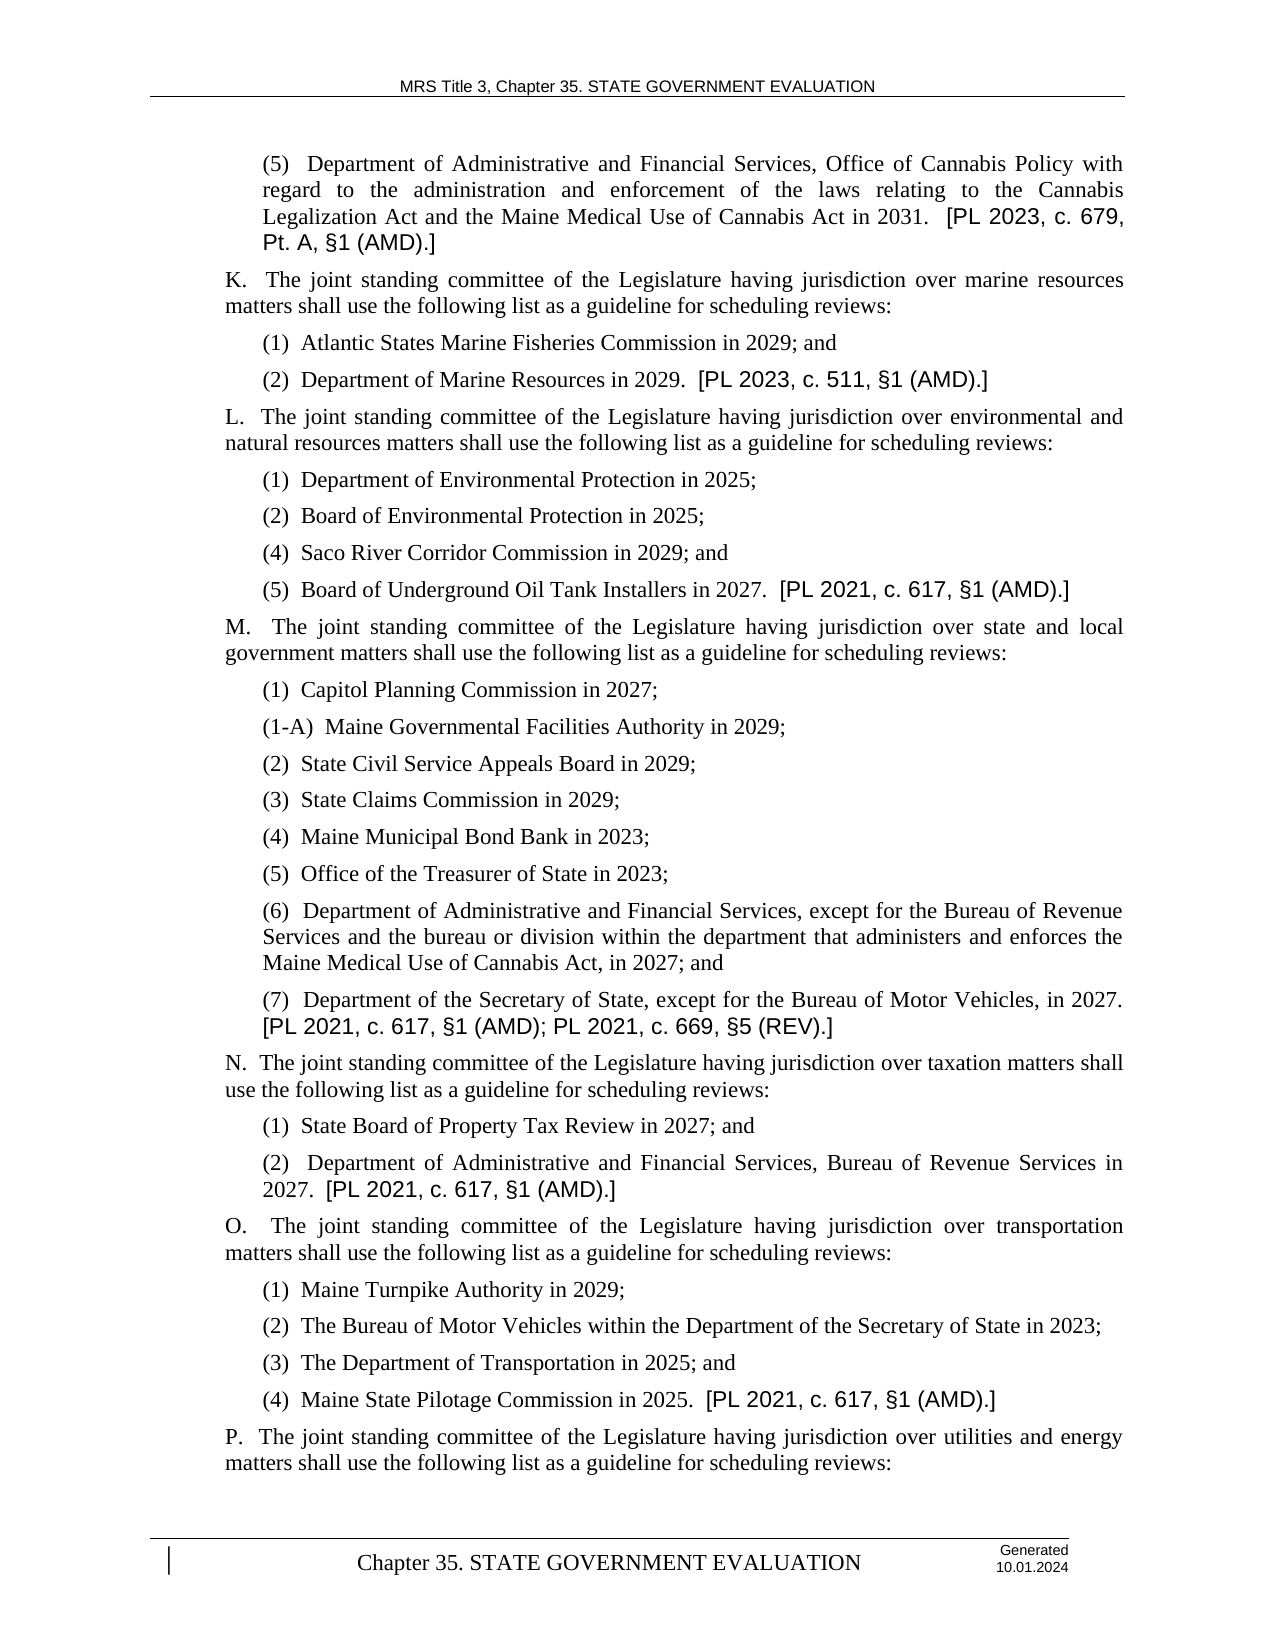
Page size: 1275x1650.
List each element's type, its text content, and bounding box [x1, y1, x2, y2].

text (1) State Board of Property Tax Review in 2027; and [262, 1112, 1125, 1139]
text (5) Department of Administrative and Financial Services, Office of Cannabis Policy with regard to the administration and enforcement of the laws relating to the Cannabis Legalization Act and the Maine Medical Use of Cannabis Act in 2031. [PL 2023, c. 679, Pt. A, §1 (AMD).] [262, 150, 1125, 256]
text (1) Capitol Planning Commission in 2027; [262, 676, 1125, 702]
text (4) Maine Municipal Bond Bank in 2023; [262, 823, 1125, 849]
text (5) Office of the Treasurer of State in 2023; [262, 860, 1125, 886]
text (2) Department of Marine Resources in 2029. [PL 2023, c. 511, §1 (AMD).] [262, 366, 1125, 392]
text (2) Department of Administrative and Financial Services, Bureau of Revenue Services in 2027. [PL 2021, c. 617, §1 (AMD).] [262, 1149, 1125, 1202]
text (1) Maine Turnpike Authority in 2029; [262, 1276, 1125, 1302]
text P. The joint standing committee of the Legislature having jurisdiction over utilities and energy matters shall use the following list as a guideline for scheduling reviews: [225, 1423, 1125, 1476]
text (1) Atlantic States Marine Fisheries Commission in 2029; and [262, 329, 1125, 355]
text (2) State Civil Service Appeals Board in 2029; [262, 750, 1125, 776]
text (5) Board of Underground Oil Tank Installers in 2027. [PL 2021, c. 617, §1 (AMD).] [262, 576, 1125, 603]
text (4) Saco River Corridor Commission in 2029; and [262, 539, 1125, 566]
text L. The joint standing committee of the Legislature having jurisdiction over environmental and natural resources matters shall use the following list as a guideline for scheduling reviews: [225, 403, 1125, 455]
text O. The joint standing committee of the Legislature having jurisdiction over transportation matters shall use the following list as a guideline for scheduling reviews: [225, 1212, 1125, 1265]
text (1-A) Maine Governmental Facilities Authority in 2029; [262, 713, 1125, 739]
text (3) State Claims Commission in 2029; [262, 786, 1125, 813]
text (3) The Department of Transportation in 2025; and [262, 1349, 1125, 1376]
text (4) Maine State Pilotage Commission in 2025. [PL 2021, c. 617, §1 (AMD).] [262, 1386, 1125, 1412]
text N. The joint standing committee of the Legislature having jurisdiction over taxation matters shall use the following list as a guideline for scheduling reviews: [225, 1049, 1125, 1102]
text (2) Board of Environmental Protection in 2025; [262, 503, 1125, 529]
text K. The joint standing committee of the Legislature having jurisdiction over marine resources matters shall use the following list as a guideline for scheduling reviews: [225, 266, 1125, 319]
text (1) Department of Environmental Protection in 2025; [262, 466, 1125, 492]
text (7) Department of the Secretary of State, except for the Bureau of Motor Vehicles, in 2027. [PL 2021, c. 617, §1 (AMD); PL 2021, c. 669, §5 (REV).] [262, 986, 1125, 1039]
text (6) Department of Administrative and Financial Services, except for the Bureau of Revenue Services and the bureau or division within the department that administers and enforces the Maine Medical Use of Cannabis Act, in 2027; and [262, 897, 1125, 976]
text M. The joint standing committee of the Legislature having jurisdiction over state and local government matters shall use the following list as a guideline for scheduling reviews: [225, 613, 1125, 666]
text (2) The Bureau of Motor Vehicles within the Department of the Secretary of State in 2023; [262, 1312, 1125, 1339]
